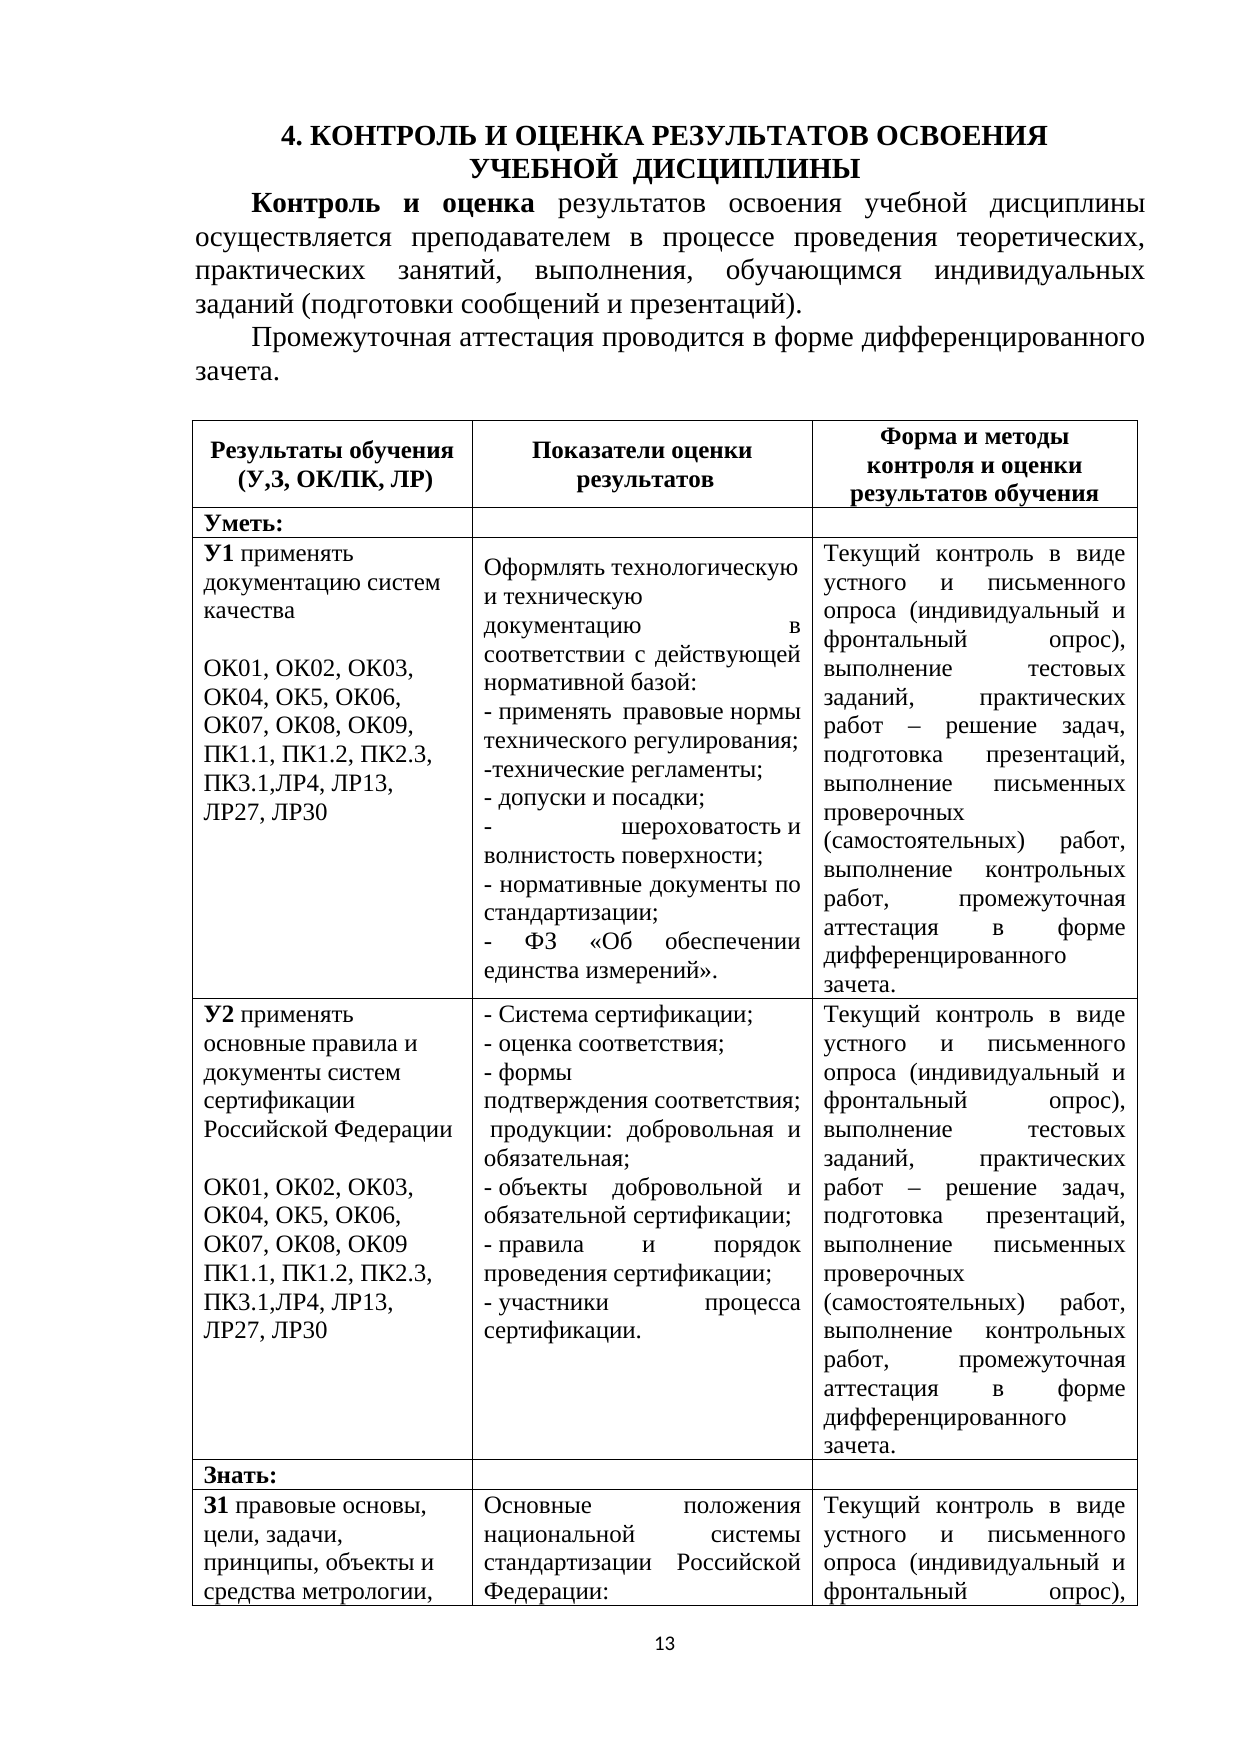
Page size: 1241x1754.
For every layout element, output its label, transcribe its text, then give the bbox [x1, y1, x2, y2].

table_cell У1 применять документацию систем качества ОК01, ОК02, ОК03, ОК04, ОК5, ОК06, ОК07, ОК08, ОК09, ПК1.1, ПК1.2, ПК2.3, ПК3.1,ЛР4, ЛР13, ЛР27, ЛР30 [193, 538, 472, 998]
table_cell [813, 1490, 1137, 1605]
table_cell [813, 1460, 1137, 1489]
text УЧЕБНОЙ ДИСЦИПЛИНЫ [177, 152, 1152, 185]
table_cell [473, 1460, 812, 1489]
table_cell У2 применять основные правила и документы систем сертификации Российской Федерации ОК01, ОК02, ОК03, ОК04, ОК5, ОК06, ОК07, ОК08, ОК09 ПК1.1, ПК1.2, ПК2.3, ПК3.1,ЛР4, ЛР13, ЛР27, ЛР30 [193, 999, 472, 1459]
table_cell Уметь: [193, 508, 472, 537]
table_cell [193, 1490, 472, 1605]
table_cell Оформлять технологическую и техническую документацию в соответствии с действующей нормативной базой: - применять правовые нормы технического регулирования; -технические регламенты; - допуски и посадки; - шероховатость и волнистость поверхности; - нормативные документы по стандартизации; - ФЗ «Об обеспечении единства измерений». [473, 538, 812, 998]
table_cell Знать: [193, 1460, 472, 1489]
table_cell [473, 1490, 812, 1605]
text 4. КОНТРОЛЬ И ОЦЕНКА РЕЗУЛЬТАТОВ ОСВОЕНИЯ [177, 118, 1152, 152]
text Контроль и оценка результатов освоения учебной дисциплины осуществляется преподавателем в процессе проведения теоретических, практических занятий, выполнения, обучающимся индивидуальных заданий (подготовки сообщений и презентаций). [195, 185, 1146, 319]
table_header Показатели оценки результатов [473, 421, 812, 507]
table_cell [813, 508, 1137, 537]
table_header Результаты обучения (У,З, ОК/ПК, ЛР) [193, 421, 472, 507]
table_cell [473, 508, 812, 537]
table_header Форма и методы контроля и оценки результатов обучения [813, 421, 1137, 507]
table_cell - Система сертификации; - оценка соответствия; - формы подтверждения соответствия; продукции: добровольная и обязательная; - объекты добровольной и обязательной сертификации; - правила и порядок проведения сертификации; - участники процесса сертификации. [473, 999, 812, 1459]
text Промежуточная аттестация проводится в форме дифференцированного зачета. [195, 319, 1146, 386]
